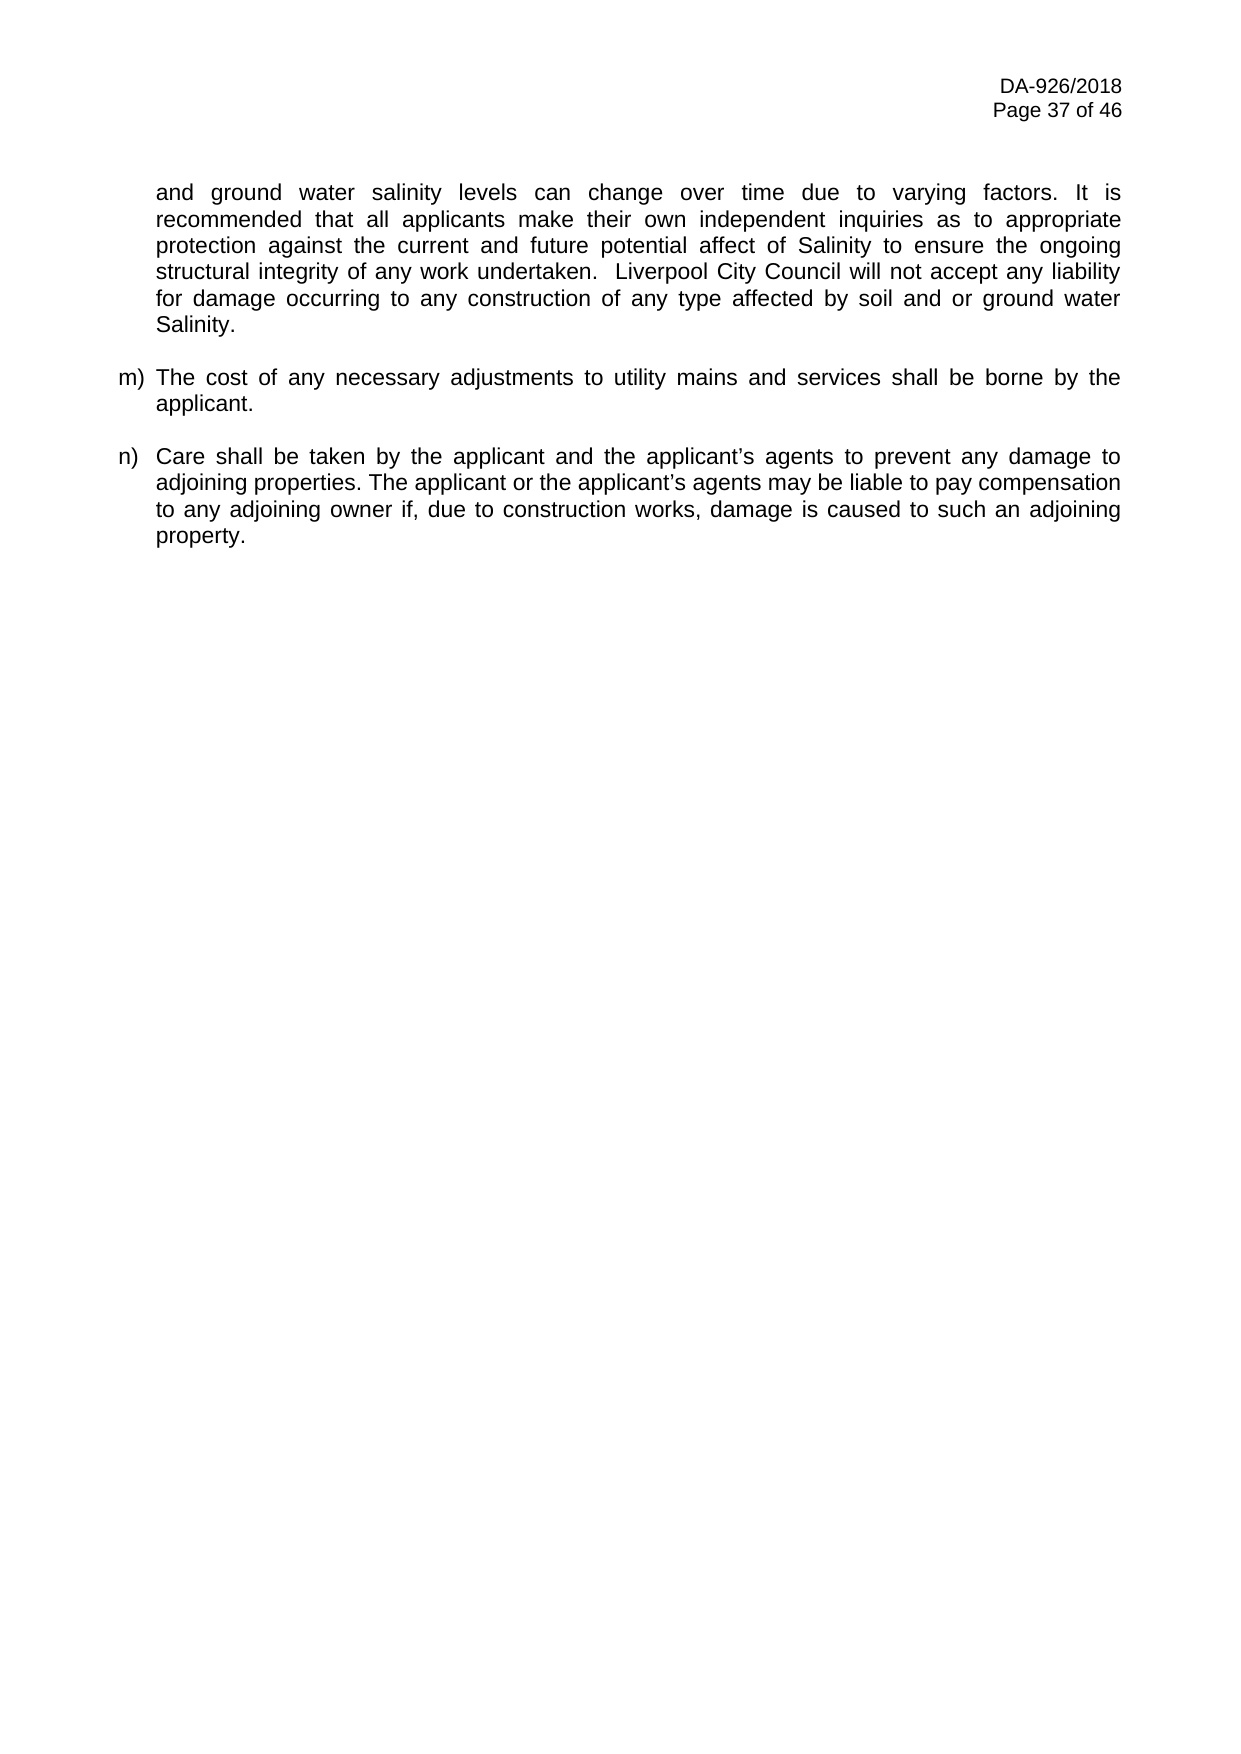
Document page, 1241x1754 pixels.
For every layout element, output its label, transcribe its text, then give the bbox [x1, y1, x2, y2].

list The cost of any necessary adjustments to utility mains and services shall be borne by the applicant. [118, 364, 1122, 416]
list Care shall be taken by the applicant and the applicant’s agents to prevent any damage to adjoining properties. The applicant or the applicant’s agents may be liable to pay compensation to any adjoining owner if, due to construction works, damage is caused to such an adjoining property. [118, 443, 1122, 548]
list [118, 179, 1122, 337]
